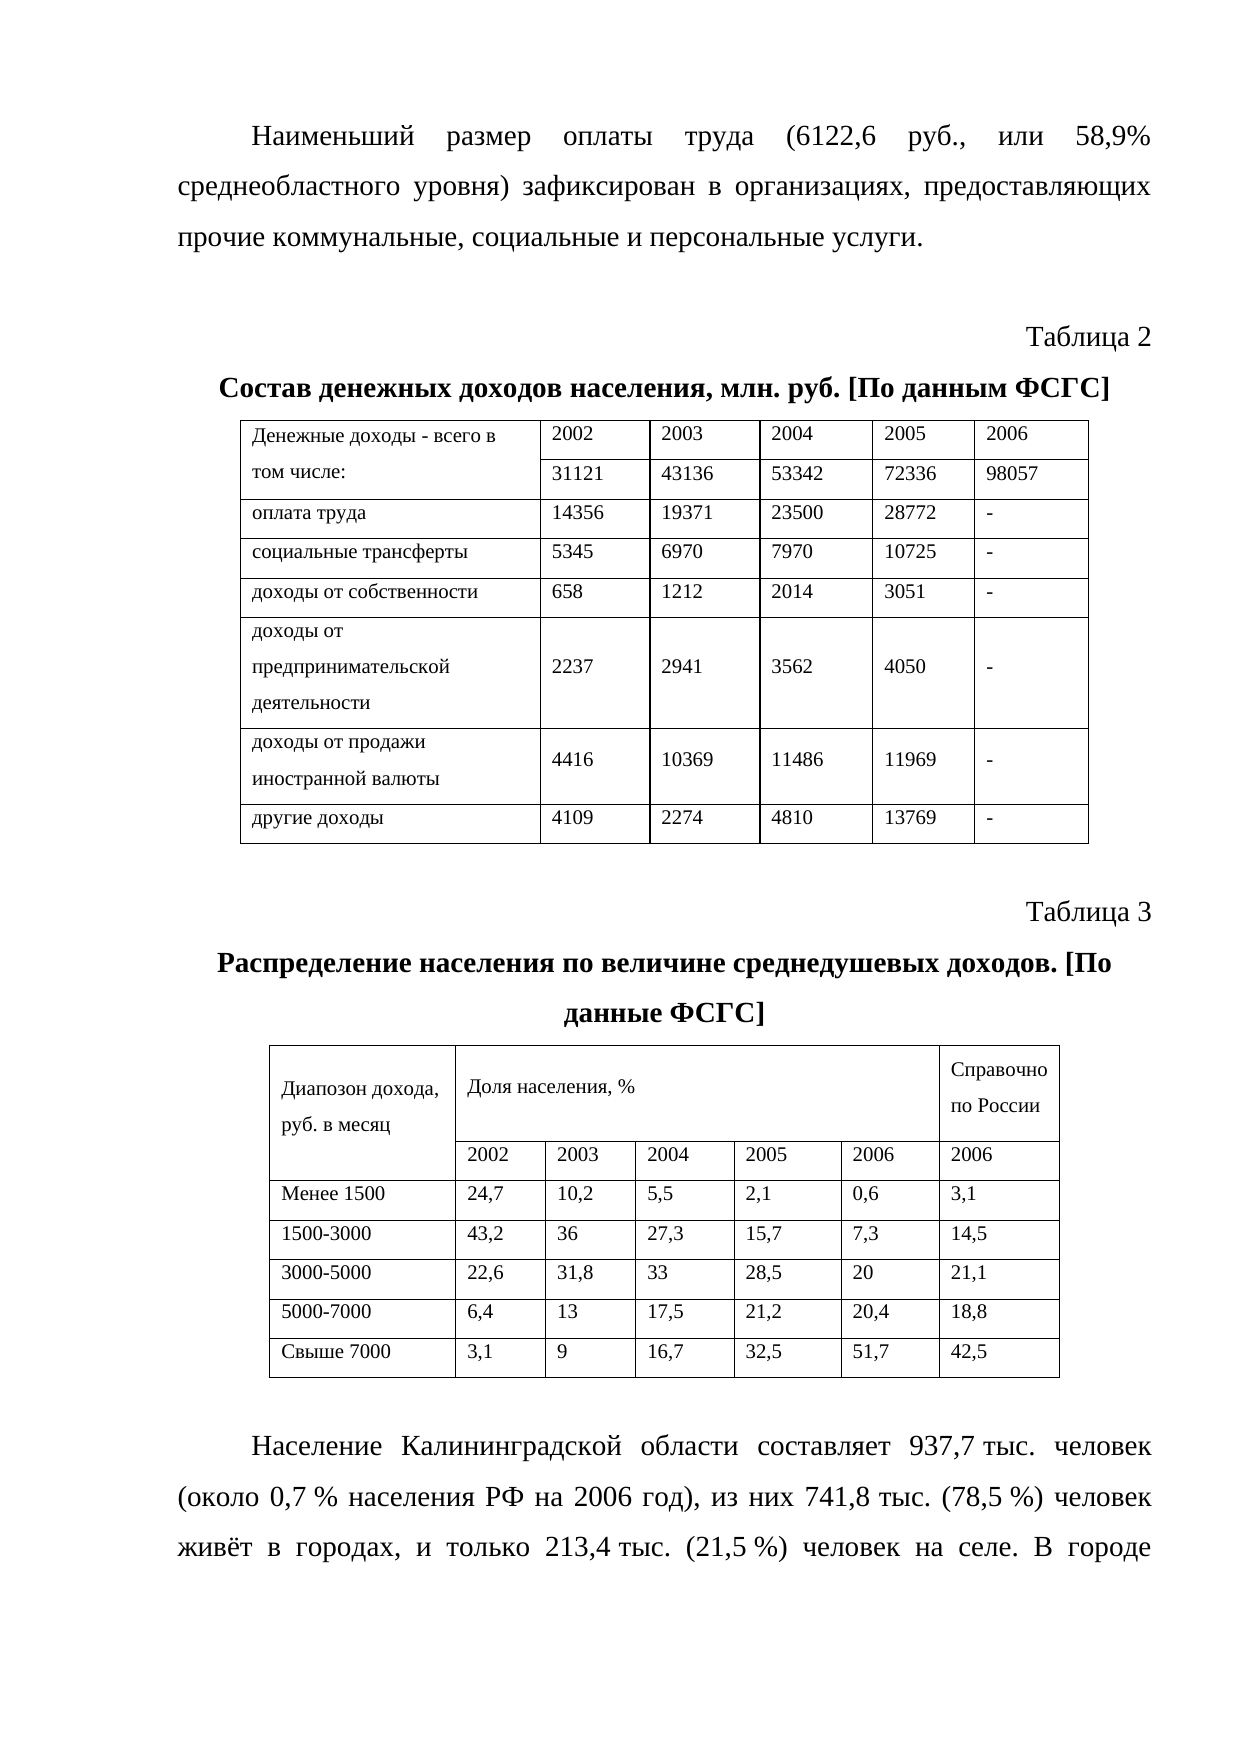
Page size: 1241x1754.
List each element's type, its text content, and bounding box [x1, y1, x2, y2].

table_cell 32,5 [735, 1339, 841, 1377]
table_cell 72336 [873, 460, 974, 499]
table_cell 0,6 [842, 1181, 939, 1220]
table_cell 3562 [761, 618, 872, 728]
table_cell 28772 [873, 500, 974, 538]
table_cell другие доходы [241, 805, 540, 843]
table_cell Менее 1500 [270, 1181, 455, 1220]
table_cell Свыше 7000 [270, 1339, 455, 1377]
table_cell 3,1 [940, 1181, 1059, 1220]
table_cell 4050 [873, 618, 974, 728]
table_cell 27,3 [636, 1221, 734, 1259]
table_cell 6970 [651, 539, 759, 577]
table_cell 31,8 [546, 1260, 635, 1298]
table_cell - [975, 539, 1088, 577]
table_cell 4416 [541, 729, 649, 804]
table_cell социальные трансферты [241, 539, 540, 577]
table_cell 18,8 [940, 1300, 1059, 1338]
table_cell 11486 [761, 729, 872, 804]
table_cell 33 [636, 1260, 734, 1298]
table_cell 98057 [975, 460, 1088, 499]
table_cell 5,5 [636, 1181, 734, 1220]
table_cell 1500-3000 [270, 1221, 455, 1259]
table_cell 2274 [651, 805, 759, 843]
table_cell 19371 [651, 500, 759, 538]
table_cell 42,5 [940, 1339, 1059, 1377]
table_cell 7,3 [842, 1221, 939, 1259]
table_cell 15,7 [735, 1221, 841, 1259]
table_cell 658 [541, 579, 649, 617]
table_cell 5345 [541, 539, 649, 577]
table_cell - [975, 729, 1088, 804]
table_cell доходы от собственности [241, 579, 540, 617]
table_cell 2004 [636, 1142, 734, 1180]
table_cell 36 [546, 1221, 635, 1259]
table_cell 6,4 [456, 1300, 545, 1338]
table_cell 2006 [940, 1142, 1059, 1180]
table_cell 2002 [456, 1142, 545, 1180]
text Наименьший размер оплаты труда (6122,6 руб., или 58,9% среднеобластного уровня) зафиксирован в организациях, предоставляющих прочие коммунальные, социальные и персональные услуги. [177, 118, 1152, 252]
table_cell 2005 [735, 1142, 841, 1180]
table_cell 43,2 [456, 1221, 545, 1259]
text Состав денежных доходов населения, млн. руб. [По данным ФСГС] [177, 370, 1152, 403]
table_header 2004 [761, 421, 872, 459]
text Таблица 2 [177, 319, 1152, 353]
table_cell 3000-5000 [270, 1260, 455, 1298]
table_cell 16,7 [636, 1339, 734, 1377]
table_cell 13 [546, 1300, 635, 1338]
table_cell 2014 [761, 579, 872, 617]
table_cell 24,7 [456, 1181, 545, 1220]
table_cell 4109 [541, 805, 649, 843]
table_cell - [975, 500, 1088, 538]
table_header Денежные доходы - всего в том числе: [241, 421, 540, 499]
table_cell оплата труда [241, 500, 540, 538]
table_cell 22,6 [456, 1260, 545, 1298]
table_cell - [975, 579, 1088, 617]
table_cell 10369 [651, 729, 759, 804]
table_cell 20 [842, 1260, 939, 1298]
table_cell 4810 [761, 805, 872, 843]
text Распределение населения по величине среднедушевых доходов. [По данные ФСГС] [177, 945, 1152, 1029]
table_cell 51,7 [842, 1339, 939, 1377]
table_header 2006 [975, 421, 1088, 459]
table_cell 5000-7000 [270, 1300, 455, 1338]
table_header Доля населения, % [456, 1046, 939, 1141]
table_header 2002 [541, 421, 649, 459]
table_cell 23500 [761, 500, 872, 538]
table_cell 14356 [541, 500, 649, 538]
table_cell 2941 [651, 618, 759, 728]
text Таблица 3 [177, 894, 1152, 928]
table_header 2003 [651, 421, 759, 459]
table_cell 9 [546, 1339, 635, 1377]
table_cell 13769 [873, 805, 974, 843]
table_cell 31121 [541, 460, 649, 499]
table_cell 2,1 [735, 1181, 841, 1220]
table_cell 2237 [541, 618, 649, 728]
table_cell 43136 [651, 460, 759, 499]
table_cell 14,5 [940, 1221, 1059, 1259]
table_cell 53342 [761, 460, 872, 499]
table_cell доходы от продажи иностранной валюты [241, 729, 540, 804]
table_cell 3,1 [456, 1339, 545, 1377]
table_cell 10725 [873, 539, 974, 577]
table_cell 21,1 [940, 1260, 1059, 1298]
table_cell 11969 [873, 729, 974, 804]
table_header 2005 [873, 421, 974, 459]
table_cell доходы от предпринимательской деятельности [241, 618, 540, 728]
table_cell 21,2 [735, 1300, 841, 1338]
table_header Справочно по России [940, 1046, 1059, 1141]
table_cell 2003 [546, 1142, 635, 1180]
table_cell 20,4 [842, 1300, 939, 1338]
table_cell 7970 [761, 539, 872, 577]
table_cell 10,2 [546, 1181, 635, 1220]
table_cell 1212 [651, 579, 759, 617]
table_header Диапозон дохода, руб. в месяц [270, 1046, 455, 1180]
table_cell - [975, 805, 1088, 843]
table_cell 2006 [842, 1142, 939, 1180]
table_cell 28,5 [735, 1260, 841, 1298]
table_cell 3051 [873, 579, 974, 617]
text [177, 1428, 1152, 1563]
table_cell - [975, 618, 1088, 728]
table_cell 17,5 [636, 1300, 734, 1338]
